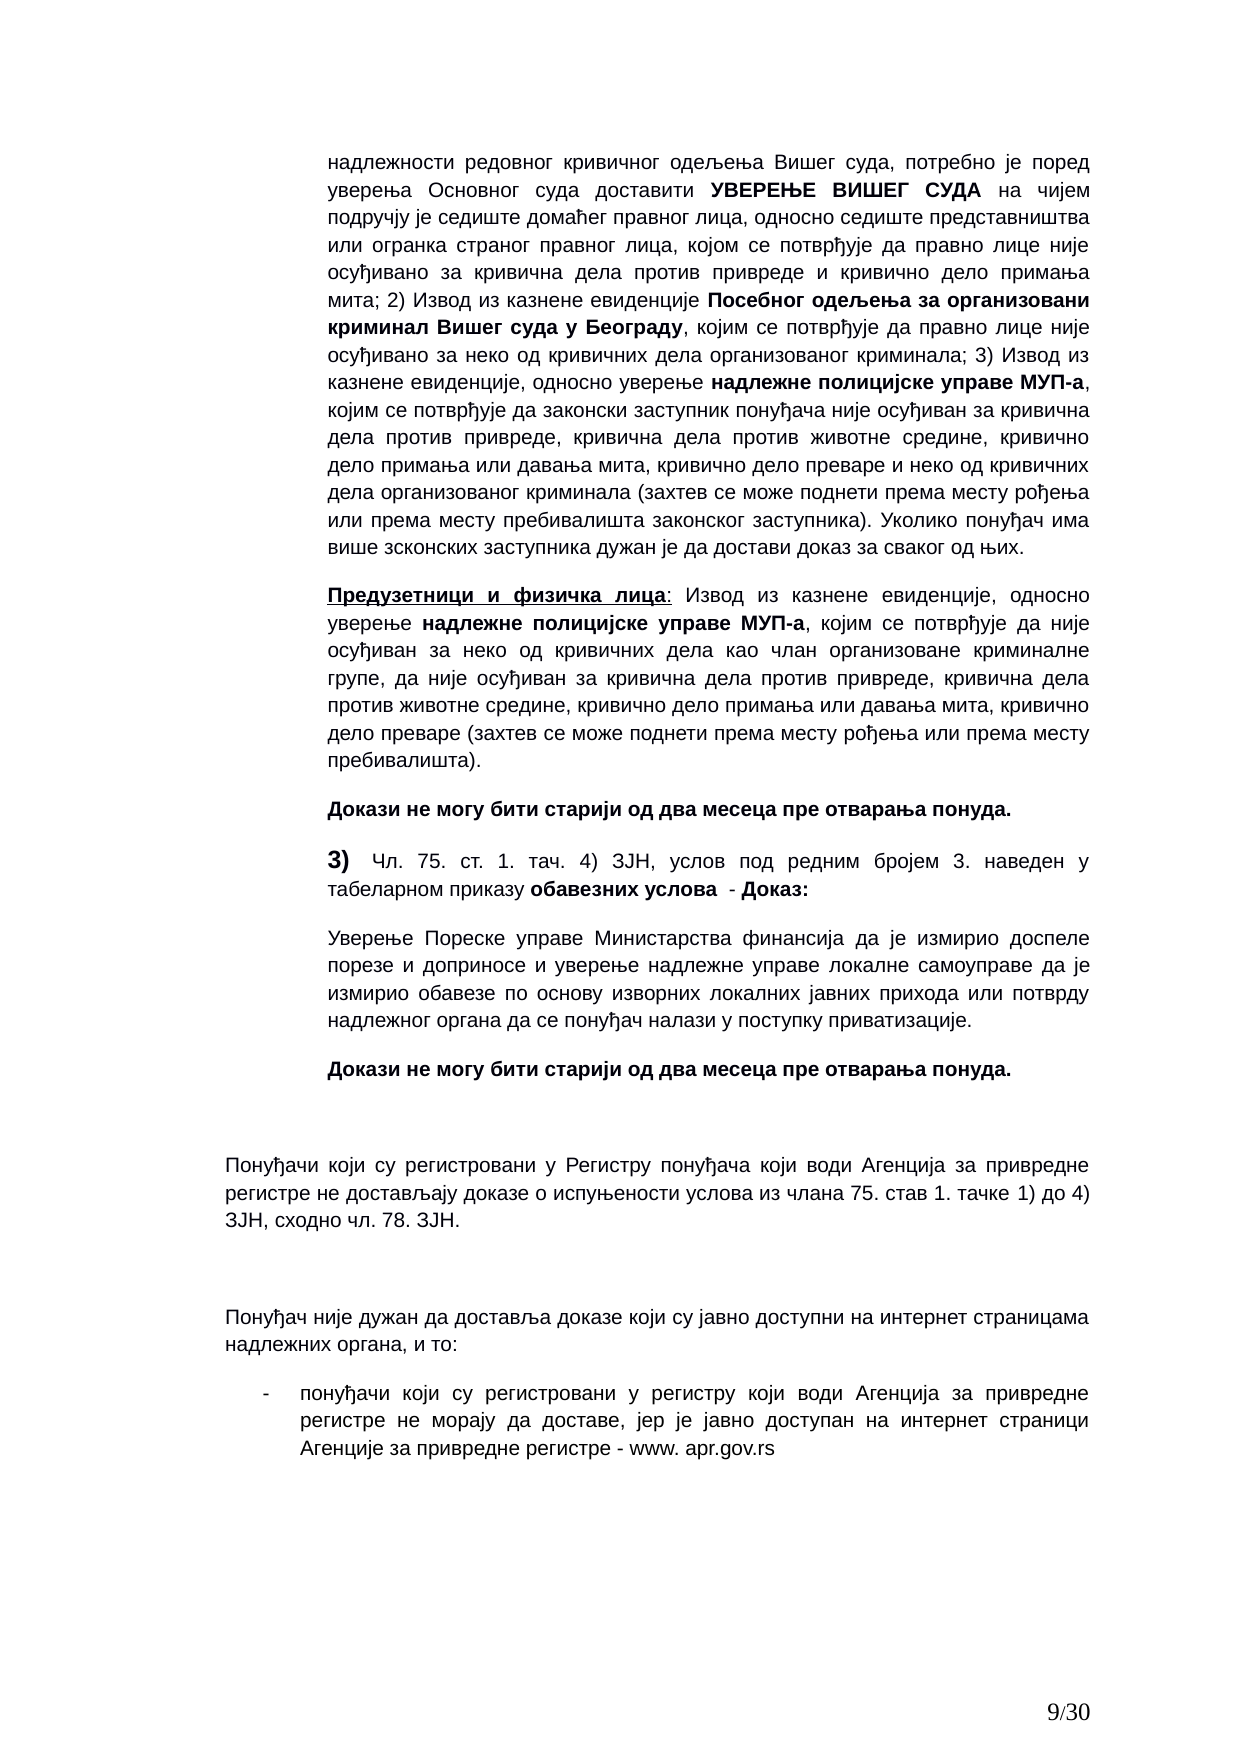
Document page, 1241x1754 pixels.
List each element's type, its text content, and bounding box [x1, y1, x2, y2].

list Уверење Пореске управе Министарства финансија да је измирио доспеле порезе и доприносе и уверење надлежне управе локалне самоуправе да је измирио обавезе по основу изворних локалних јавних прихода или потврду надлежног органа да се понуђач налази у поступку приватизације. [327, 926, 1090, 1032]
list Докази не могу бити старији од два месеца пре отварања понуда. [327, 1056, 1090, 1080]
list Предузетници и физичка лица: Извод из казнене евиденције, односно уверење надлежне полицијске управе МУП-а, којим се потврђује да није осуђиван за неко од кривичних дела као члан организоване криминалне групе, да није осуђиван за кривична дела против привреде, кривична дела против животне средине, кривично дело примања или давања мита, кривично дело преваре (захтев се може поднети према месту рођења или према месту пребивалишта). [327, 583, 1090, 772]
list Докази не могу бити старији од два месеца пре отварања понуда. [327, 797, 1090, 821]
list Чл. 75. ст. 1. тач. 4) ЗЈН, услов под редним бројем 3. наведен у табеларном приказу обавезних услова - Доказ: [327, 845, 1090, 901]
list понуђачи који су регистровани у регистру који води Агенција за привредне регистре не морају да доставе, јер је јавно доступан на интернет страници Агенције за привредне регистре - www. apr.gov.rs [262, 1381, 1090, 1459]
list Понуђачи који су регистровани у Регистру понуђача који води Агенција за привредне регистре не достављају доказе о испуњености услова из члана 75. став 1. тачке 1) до 4) ЗЈН, сходно чл. 78. ЗЈН. [225, 1153, 1090, 1232]
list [327, 150, 1090, 559]
list Понуђач није дужан да доставља доказе који су јавно доступни на интернет страницама надлежних органа, и то: [225, 1305, 1090, 1356]
